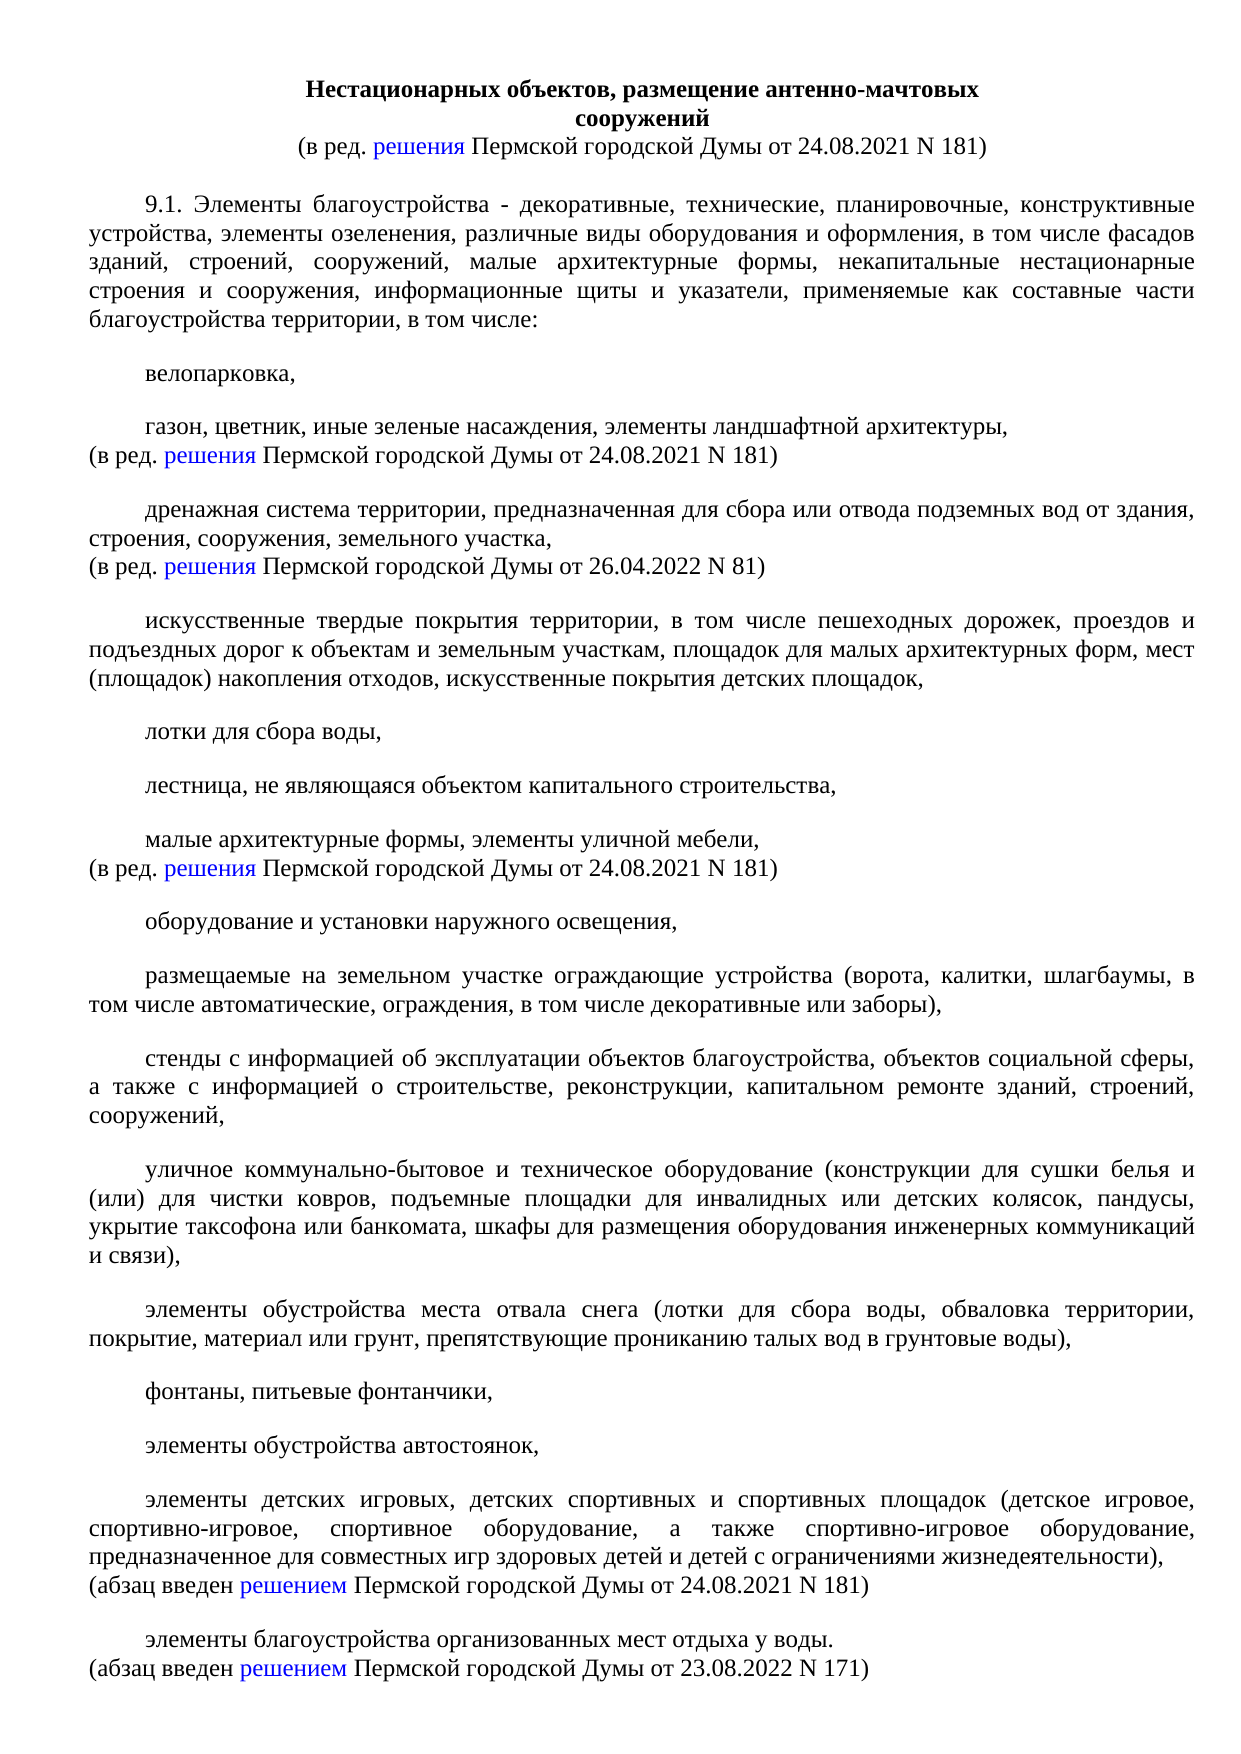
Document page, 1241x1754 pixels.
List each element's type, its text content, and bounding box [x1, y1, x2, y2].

title сооружений [89, 103, 1196, 131]
text (в ред. решения Пермской городской Думы от 24.08.2021 N 181) [89, 440, 1196, 469]
text уличное коммунально-бытовое и техническое оборудование (конструкции для сушки белья и (или) для чистки ковров, подъемные площадки для инвалидных или детских колясок, пандусы, укрытие таксофона или банкомата, шкафы для размещения оборудования инженерных коммуникаций и связи), [89, 1154, 1196, 1269]
text элементы благоустройства организованных мест отдыха у воды. [89, 1624, 1196, 1653]
text 9.1. Элементы благоустройства - декоративные, технические, планировочные, конструктивные устройства, элементы озеленения, различные виды оборудования и оформления, в том числе фасадов зданий, строений, сооружений, малые архитектурные формы, некапитальные нестационарные строения и сооружения, информационные щиты и указатели, применяемые как составные части благоустройства территории, в том числе: [89, 189, 1196, 333]
text оборудование и установки наружного освещения, [89, 906, 1196, 935]
text (в ред. решения Пермской городской Думы от 26.04.2022 N 81) [89, 551, 1196, 580]
text малые архитектурные формы, элементы уличной мебели, [89, 824, 1196, 853]
text элементы обустройства автостоянок, [89, 1430, 1196, 1459]
text фонтаны, питьевые фонтанчики, [89, 1376, 1196, 1405]
title Нестационарных объектов, размещение антенно-мачтовых [89, 74, 1196, 103]
text (в ред. решения Пермской городской Думы от 24.08.2021 N 181) [89, 853, 1196, 881]
text размещаемые на земельном участке ограждающие устройства (ворота, калитки, шлагбаумы, в том числе автоматические, ограждения, в том числе декоративные или заборы), [89, 960, 1196, 1018]
text лестница, не являющаяся объектом капитального строительства, [89, 770, 1196, 799]
text газон, цветник, иные зеленые насаждения, элементы ландшафтной архитектуры, [89, 411, 1196, 440]
text дренажная система территории, предназначенная для сбора или отвода подземных вод от здания, строения, сооружения, земельного участка, [89, 494, 1196, 551]
text элементы обустройства места отвала снега (лотки для сбора воды, обваловка территории, покрытие, материал или грунт, препятствующие прониканию талых вод в грунтовые воды), [89, 1294, 1196, 1351]
text элементы детских игровых, детских спортивных и спортивных площадок (детское игровое, спортивно-игровое, спортивное оборудование, а также спортивно-игровое оборудование, предназначенное для совместных игр здоровых детей и детей с ограничениями жизнедеятельности), [89, 1484, 1196, 1570]
text (абзац введен решением Пермской городской Думы от 24.08.2021 N 181) [89, 1570, 1196, 1599]
text искусственные твердые покрытия территории, в том числе пешеходных дорожек, проездов и подъездных дорог к объектам и земельным участкам, площадок для малых архитектурных форм, мест (площадок) накопления отходов, искусственные покрытия детских площадок, [89, 605, 1196, 691]
text лотки для сбора воды, [89, 716, 1196, 745]
text велопарковка, [89, 358, 1196, 386]
text стенды с информацией об эксплуатации объектов благоустройства, объектов социальной сферы, а также с информацией о строительстве, реконструкции, капитальном ремонте зданий, строений, сооружений, [89, 1043, 1196, 1129]
text (в ред. решения Пермской городской Думы от 24.08.2021 N 181) [89, 131, 1196, 160]
text (абзац введен решением Пермской городской Думы от 23.08.2022 N 171) [89, 1653, 1196, 1681]
